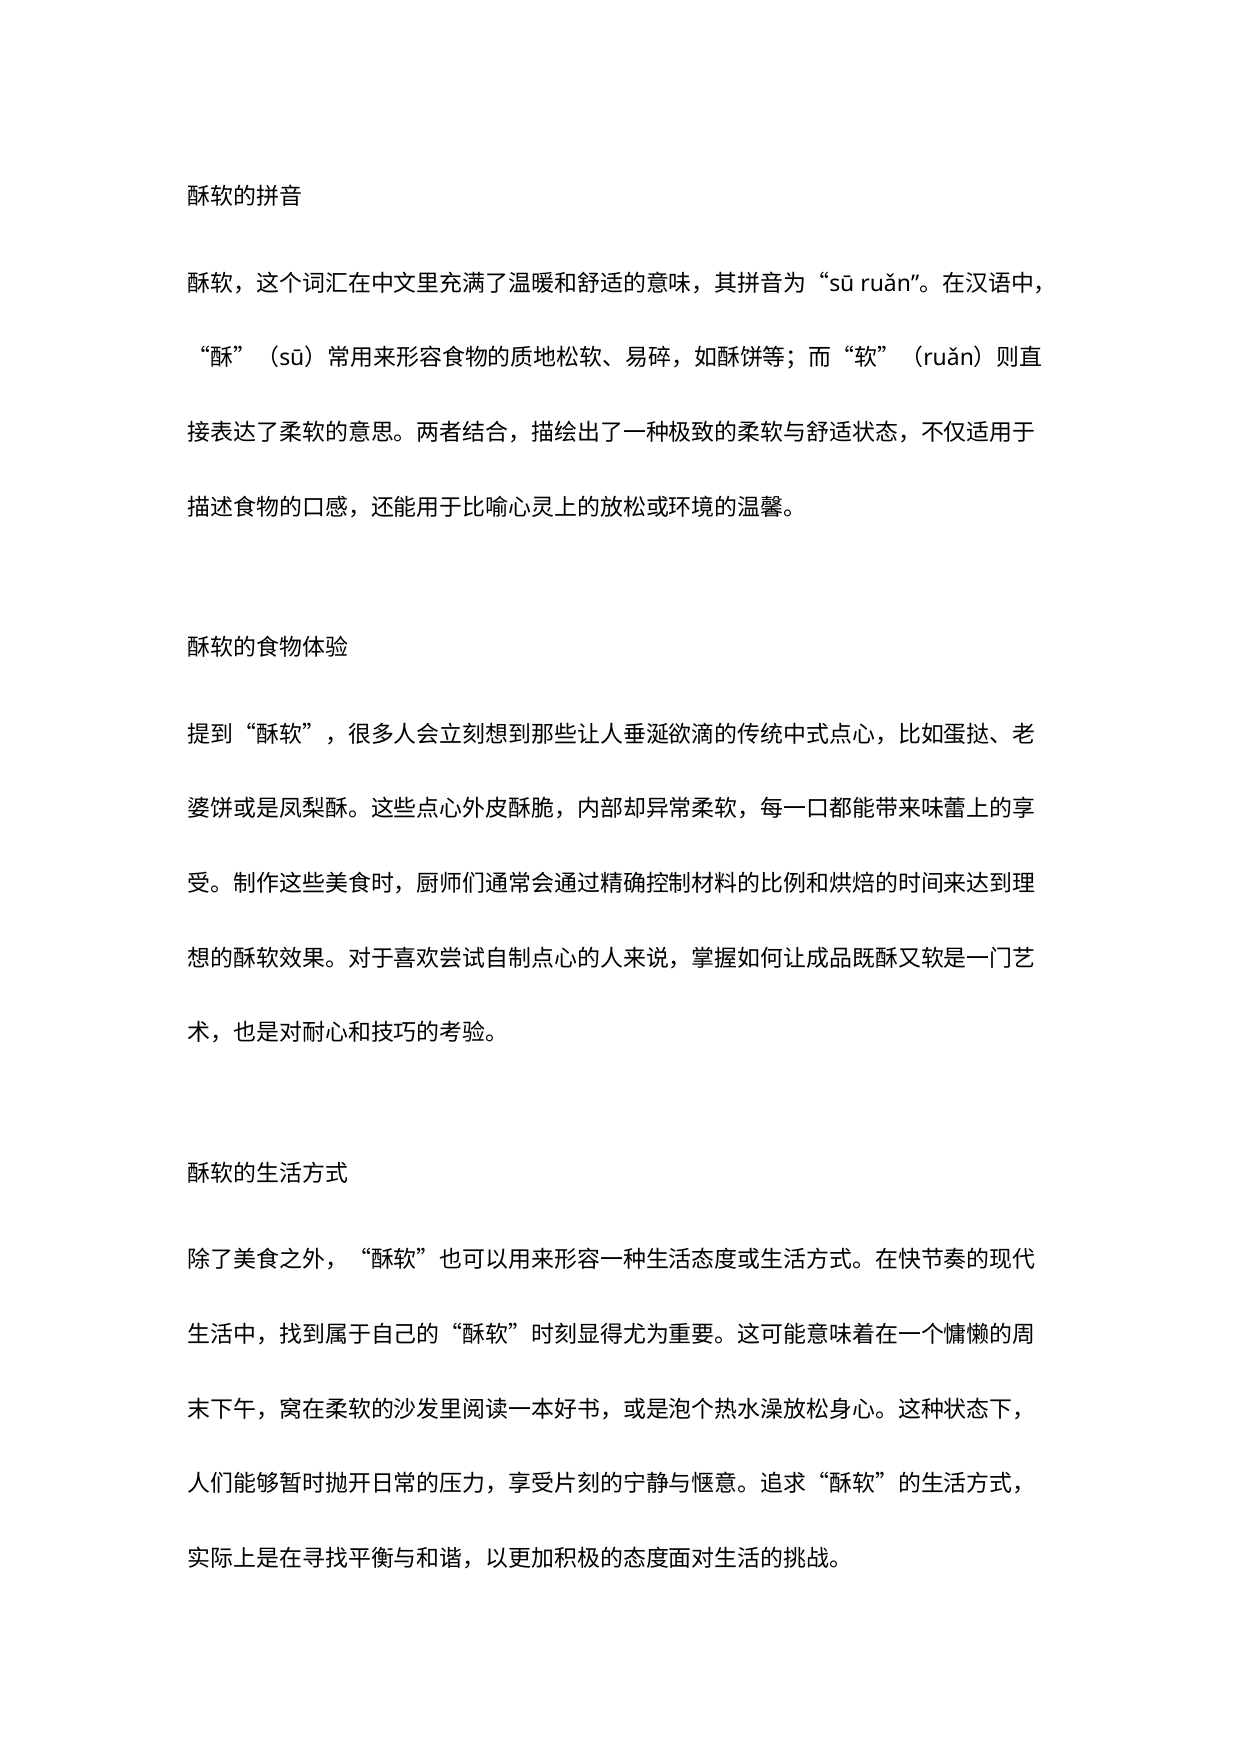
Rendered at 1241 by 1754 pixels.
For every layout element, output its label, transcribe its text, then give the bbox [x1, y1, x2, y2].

text 酥软的拼音 [187, 162, 1053, 227]
text 除了美食之外，“酥软”也可以用来形容一种生活态度或生活方式。在快节奏的现代生活中，找到属于自己的“酥软”时刻显得尤为重要。这可能意味着在一个慵懒的周末下午，窝在柔软的沙发里阅读一本好书，或是泡个热水澡放松身心。这种状态下，人们能够暂时抛开日常的压力，享受片刻的宁静与惬意。追求“酥软”的生活方式，实际上是在寻找平衡与和谐，以更加积极的态度面对生活的挑战。 [187, 1225, 1053, 1589]
text 酥软的食物体验 [187, 613, 1053, 678]
text 提到“酥软”，很多人会立刻想到那些让人垂涎欲滴的传统中式点心，比如蛋挞、老婆饼或是凤梨酥。这些点心外皮酥脆，内部却异常柔软，每一口都能带来味蕾上的享受。制作这些美食时，厨师们通常会通过精确控制材料的比例和烘焙的时间来达到理想的酥软效果。对于喜欢尝试自制点心的人来说，掌握如何让成品既酥又软是一门艺术，也是对耐心和技巧的考验。 [187, 699, 1053, 1063]
text 酥软的生活方式 [187, 1139, 1053, 1204]
text 酥软，这个词汇在中文里充满了温暖和舒适的意味，其拼音为“sū ruǎn”。在汉语中，“酥”（sū）常用来形容食物的质地松软、易碎，如酥饼等；而“软”（ruǎn）则直接表达了柔软的意思。两者结合，描绘出了一种极致的柔软与舒适状态，不仅适用于描述食物的口感，还能用于比喻心灵上的放松或环境的温馨。 [187, 248, 1053, 538]
